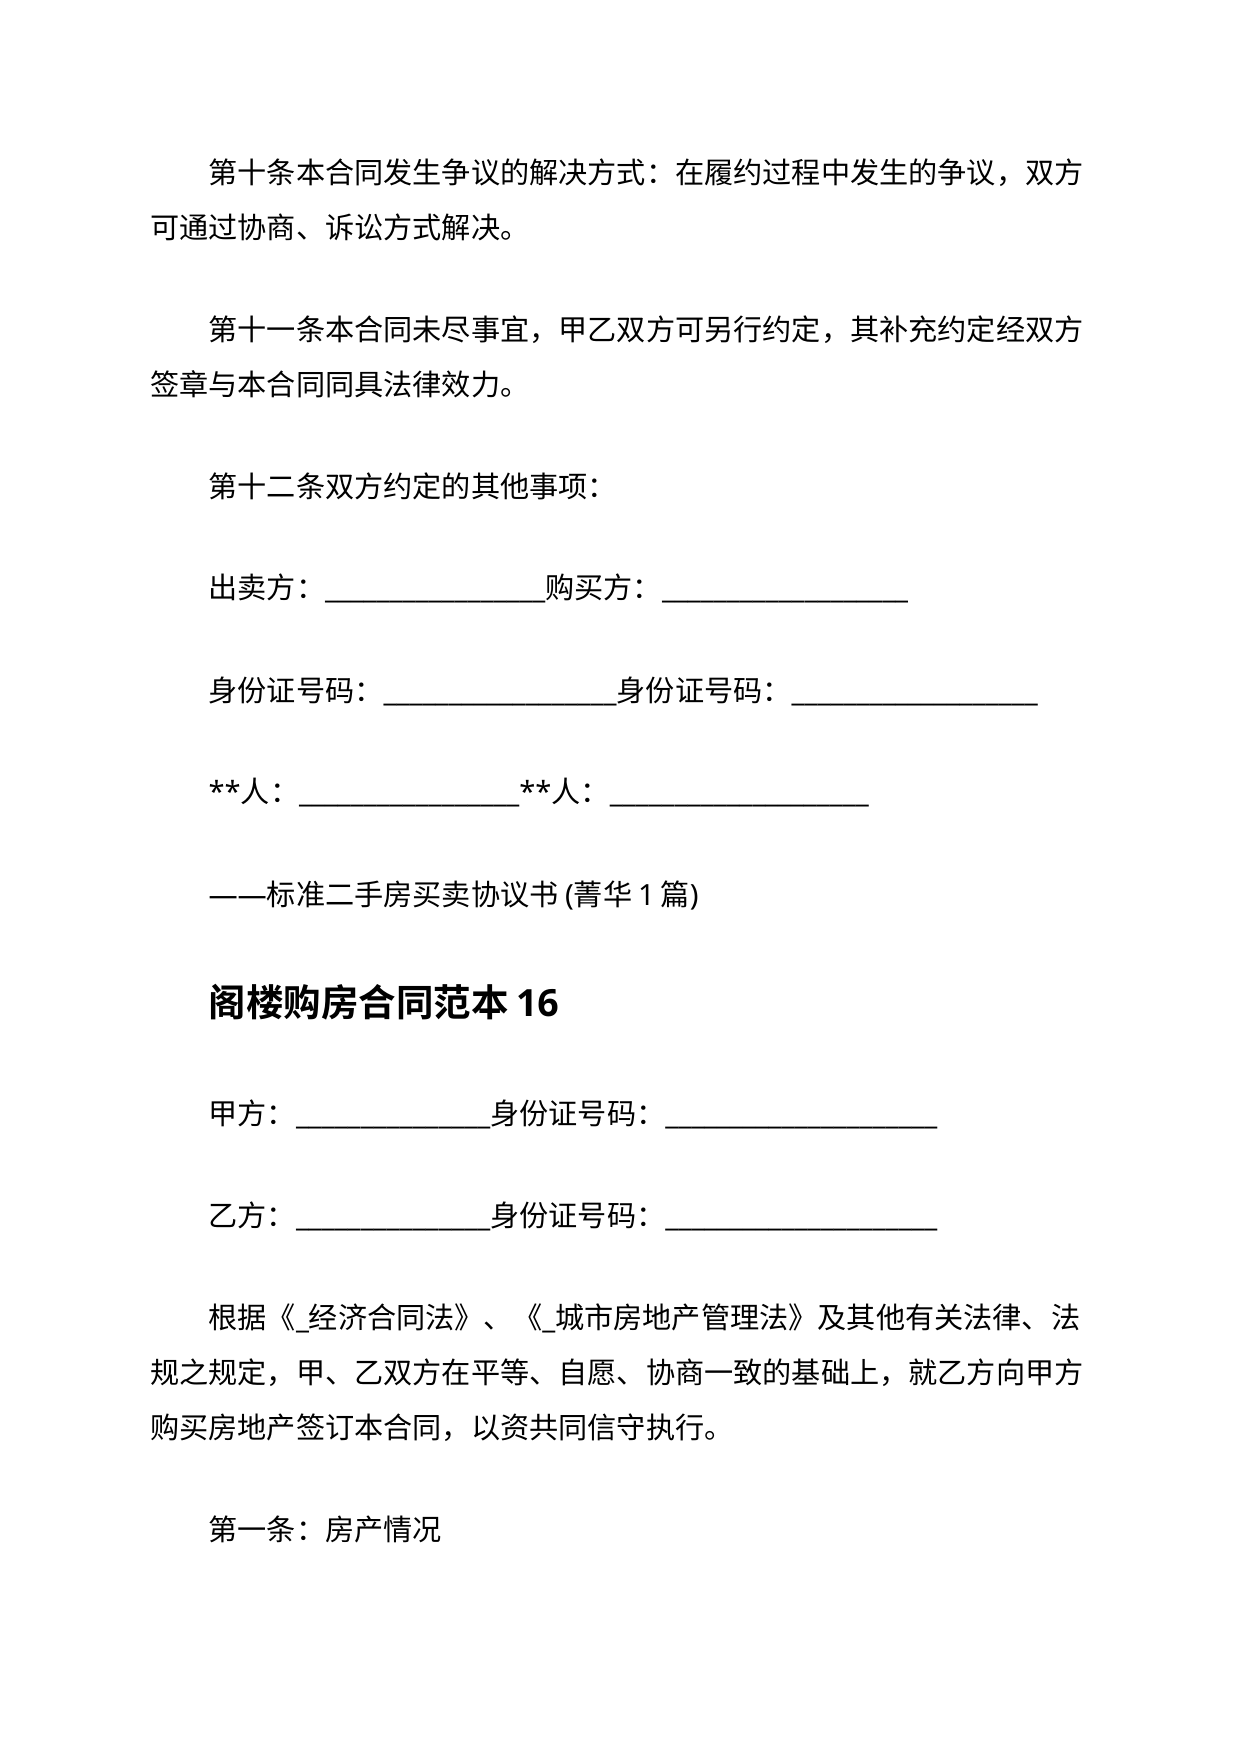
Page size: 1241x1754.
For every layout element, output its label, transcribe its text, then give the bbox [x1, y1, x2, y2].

text 出卖方：_________________购买方：___________________ [150, 565, 1090, 607]
text 根据《_经济合同法》、《_城市房地产管理法》及其他有关法律、法规之规定，甲、乙双方在平等、自愿、协商一致的基础上，就乙方向甲方购买房地产签订本合同，以资共同信守执行。 [150, 1294, 1090, 1447]
text 阁楼购房合同范本16 [150, 973, 1090, 1027]
text 身份证号码：__________________身份证号码：___________________ [150, 667, 1090, 709]
text **人：_________________**人：____________________ [150, 769, 1090, 811]
text 甲方：_______________身份证号码：_____________________ [150, 1091, 1090, 1133]
text 第十条本合同发生争议的解决方式：在履约过程中发生的争议，双方可通过协商、诉讼方式解决。 [150, 150, 1090, 247]
text 第十二条双方约定的其他事项： [150, 463, 1090, 506]
text 第一条：房产情况 [150, 1506, 1090, 1548]
text 乙方：_______________身份证号码：_____________________ [150, 1193, 1090, 1235]
text ——标准二手房买卖协议书 (菁华1篇) [150, 871, 1090, 913]
text 第十一条本合同未尽事宜，甲乙双方可另行约定，其补充约定经双方签章与本合同同具法律效力。 [150, 307, 1090, 404]
